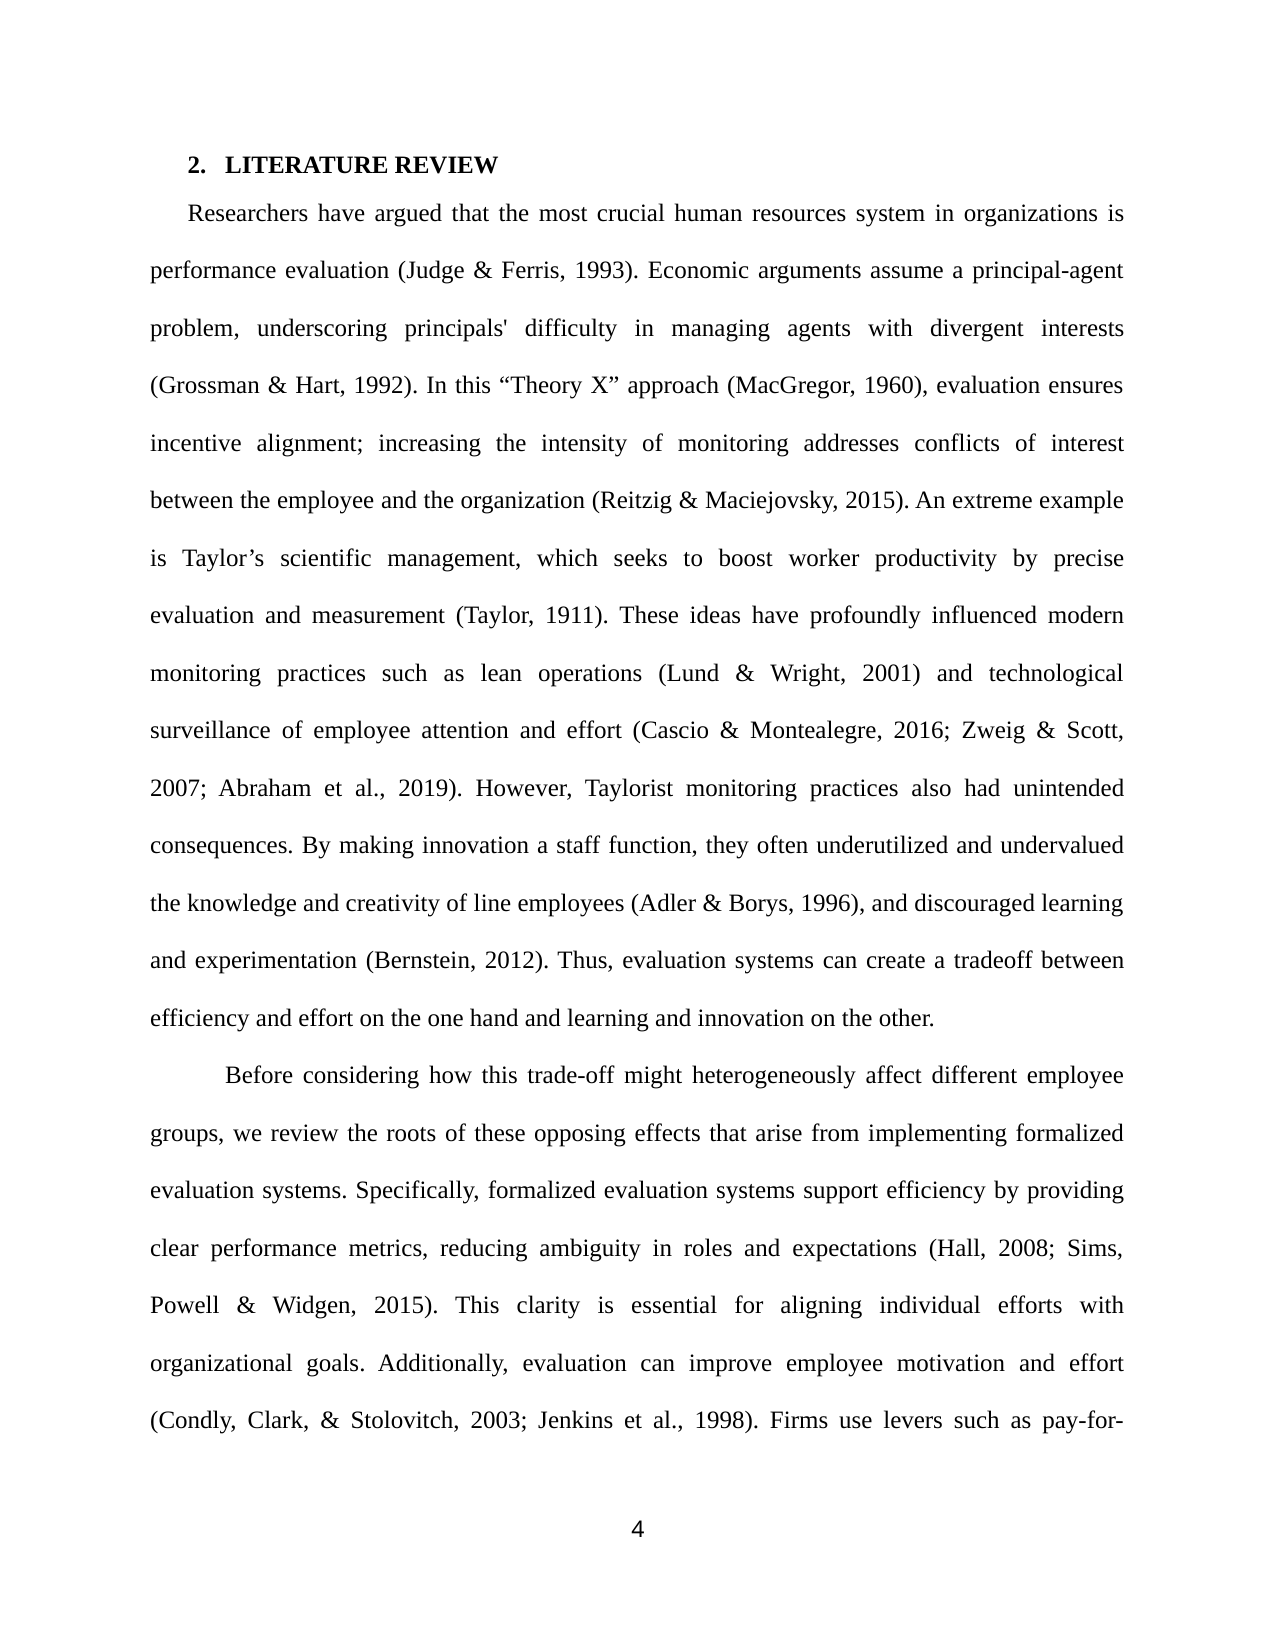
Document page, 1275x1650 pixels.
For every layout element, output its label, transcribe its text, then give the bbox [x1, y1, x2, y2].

list LITERATURE REVIEW [187, 150, 1125, 179]
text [150, 1060, 1125, 1434]
text Researchers have argued that the most crucial human resources system in organizations is performance evaluation (Judge & Ferris, 1993). Economic arguments assume a principal-agent problem, underscoring principals' difficulty in managing agents with divergent interests (Grossman & Hart, 1992). In this “Theory X” approach (MacGregor, 1960), evaluation ensures incentive alignment; increasing the intensity of monitoring addresses conflicts of interest between the employee and the organization (Reitzig & Maciejovsky, 2015). An extreme example is Taylor’s scientific management, which seeks to boost worker productivity by precise evaluation and measurement (Taylor, 1911). These ideas have profoundly influenced modern monitoring practices such as lean operations (Lund & Wright, 2001) and technological surveillance of employee attention and effort (Cascio & Montealegre, 2016; Zweig & Scott, 2007; Abraham et al., 2019). However, Taylorist monitoring practices also had unintended consequences. By making innovation a staff function, they often underutilized and undervalued the knowledge and creativity of line employees (Adler & Borys, 1996), and discouraged learning and experimentation (Bernstein, 2012). Thus, evaluation systems can create a tradeoff between efficiency and effort on the one hand and learning and innovation on the other. [150, 198, 1125, 1031]
